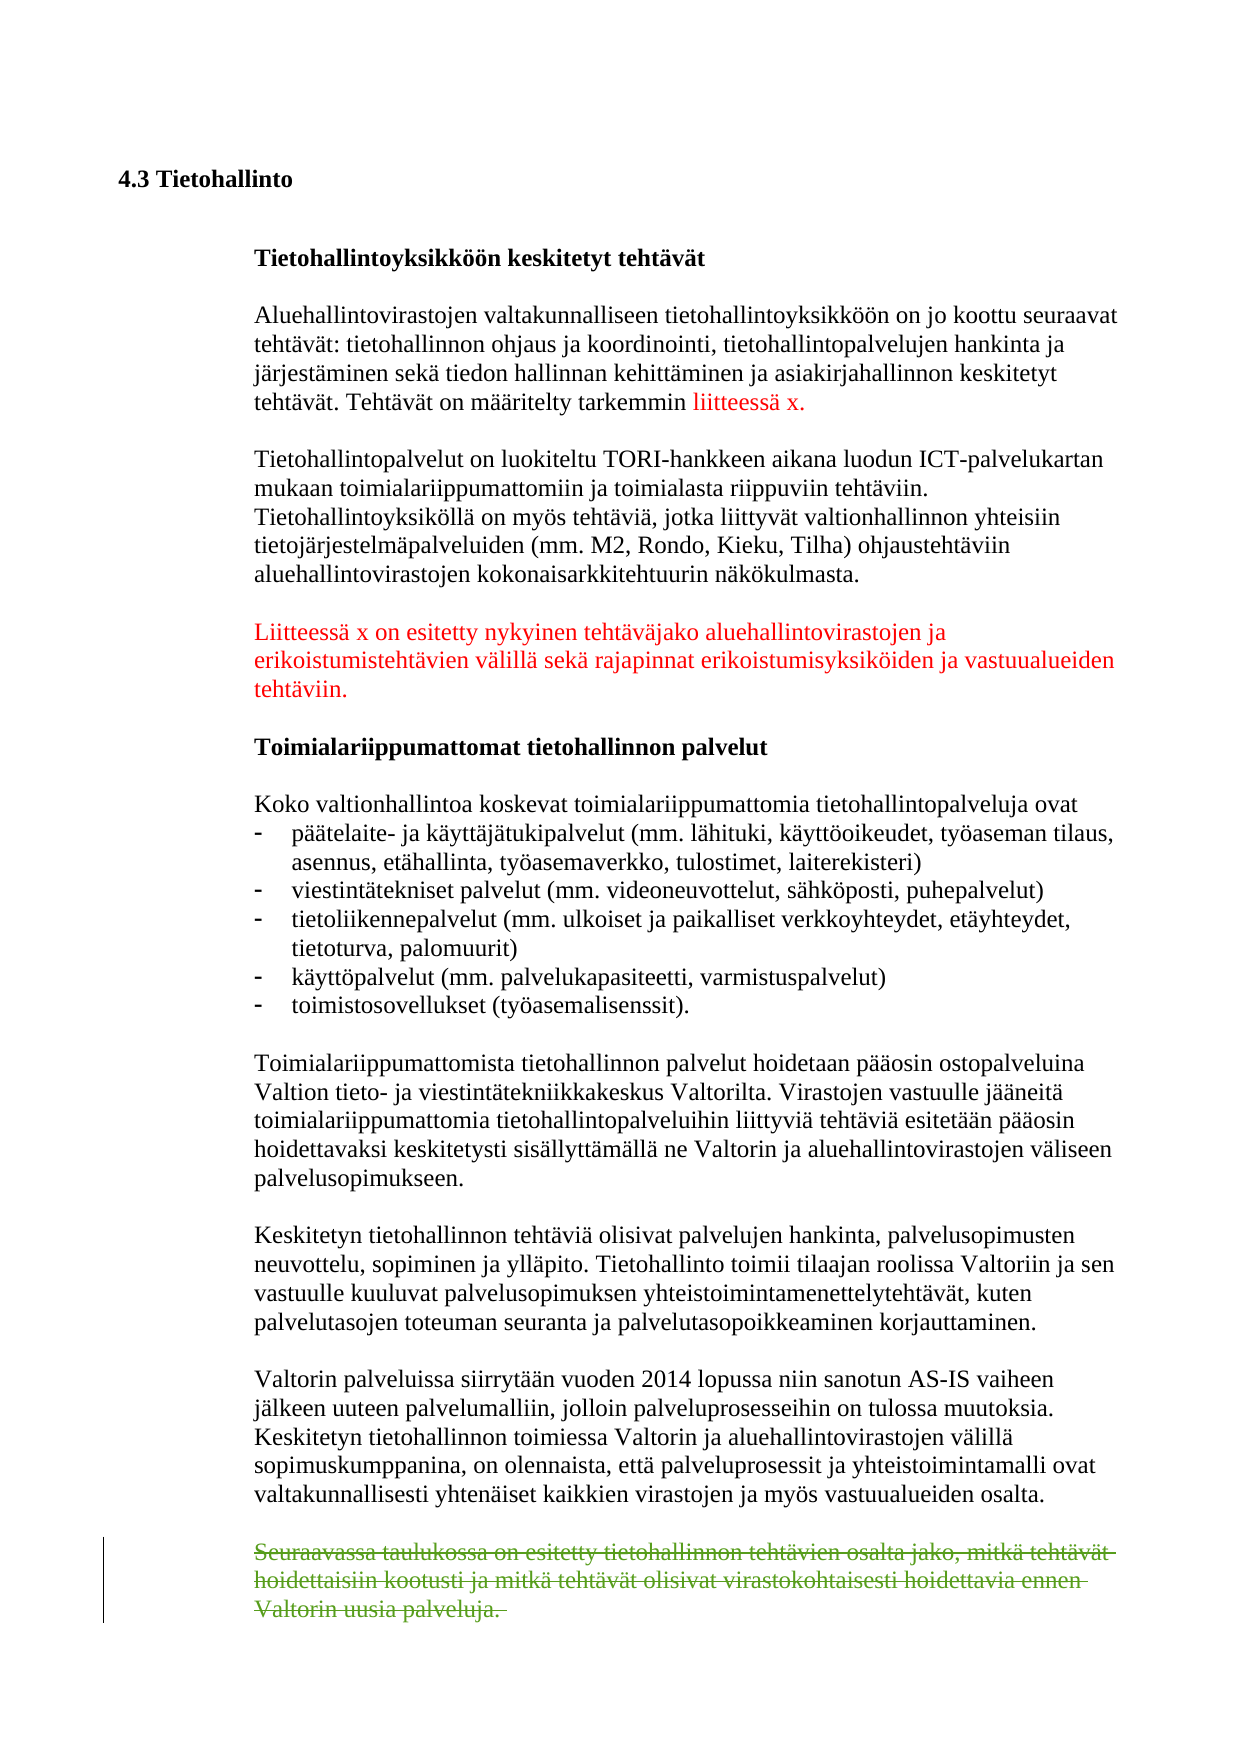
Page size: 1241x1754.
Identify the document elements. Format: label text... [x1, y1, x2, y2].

text Valtorin palveluissa siirrytään vuoden 2014 lopussa niin sanotun AS-IS vaiheen jälkeen uuteen palvelumalliin, jolloin palveluprosesseihin on tulossa muutoksia. Keskitetyn tietohallinnon toimiessa Valtorin ja aluehallintovirastojen välillä sopimuskumppanina, on olennaista, että palveluprosessit ja yhteistoimintamalli ovat valtakunnallisesti yhtenäiset kaikkien virastojen ja myös vastuualueiden osalta. [254, 1364, 1122, 1508]
list päätelaite- ja käyttäjätukipalvelut (mm. lähituki, käyttöoikeudet, työaseman tilaus, asennus, etähallinta, työasemaverkko, tulostimet, laiterekisteri) [254, 818, 1122, 875]
text Koko valtionhallintoa koskevat toimialariippumattomia tietohallintopalveluja ovat [254, 789, 1122, 818]
text Tietohallinto [118, 164, 1122, 193]
list tietoliikennepalvelut (mm. ulkoiset ja paikalliset verkkoyhteydet, etäyhteydet, tietoturva, palomuurit) [254, 904, 1122, 962]
text Tietohallintoyksikköön keskitetyt tehtävät [254, 243, 1122, 272]
text Aluehallintovirastojen valtakunnalliseen tietohallintoyksikköön on jo koottu seuraavat tehtävät: tietohallinnon ohjaus ja koordinointi, tietohallintopalvelujen hankinta ja järjestäminen sekä tiedon hallinnan kehittäminen ja asiakirjahallinnon keskitetyt tehtävät. Tehtävät on määritelty tarkemmin liitteessä x. [254, 300, 1122, 415]
text Tietohallintopalvelut on luokiteltu TORI-hankkeen aikana luodun ICT-palvelukartan mukaan toimialariippumattomiin ja toimialasta riippuviin tehtäviin. Tietohallintoyksiköllä on myös tehtäviä, jotka liittyvät valtionhallinnon yhteisiin tietojärjestelmäpalveluiden (mm. M2, Rondo, Kieku, Tilha) ohjaustehtäviin aluehallintovirastojen kokonaisarkkitehtuurin näkökulmasta. [254, 444, 1122, 588]
text Toimialariippumattomat tietohallinnon palvelut [254, 732, 1122, 760]
text Toimialariippumattomista tietohallinnon palvelut hoidetaan pääosin ostopalveluina Valtion tieto- ja viestintätekniikkakeskus Valtorilta. Virastojen vastuulle jääneitä toimialariippumattomia tietohallintopalveluihin liittyviä tehtäviä esitetään pääosin hoidettavaksi keskitetysti sisällyttämällä ne Valtorin ja aluehallintovirastojen väliseen palvelusopimukseen. [254, 1048, 1122, 1192]
list viestintätekniset palvelut (mm. videoneuvottelut, sähköposti, puhepalvelut) [254, 875, 1122, 904]
text Keskitetyn tietohallinnon tehtäviä olisivat palvelujen hankinta, palvelusopimusten neuvottelu, sopiminen ja ylläpito. Tietohallinto toimii tilaajan roolissa Valtoriin ja sen vastuulle kuuluvat palvelusopimuksen yhteistoimintamenettelytehtävät, kuten palvelutasojen toteuman seuranta ja palvelutasopoikkeaminen korjauttaminen. [254, 1220, 1122, 1335]
text Liitteessä x on esitetty nykyinen tehtäväjako aluehallintovirastojen ja erikoistumistehtävien välillä sekä rajapinnat erikoistumisyksiköiden ja vastuualueiden tehtäviin. [254, 617, 1122, 703]
list käyttöpalvelut (mm. palvelukapasiteetti, varmistuspalvelut) [254, 962, 1122, 990]
list toimistosovellukset (työasemalisenssit). [254, 990, 1122, 1019]
